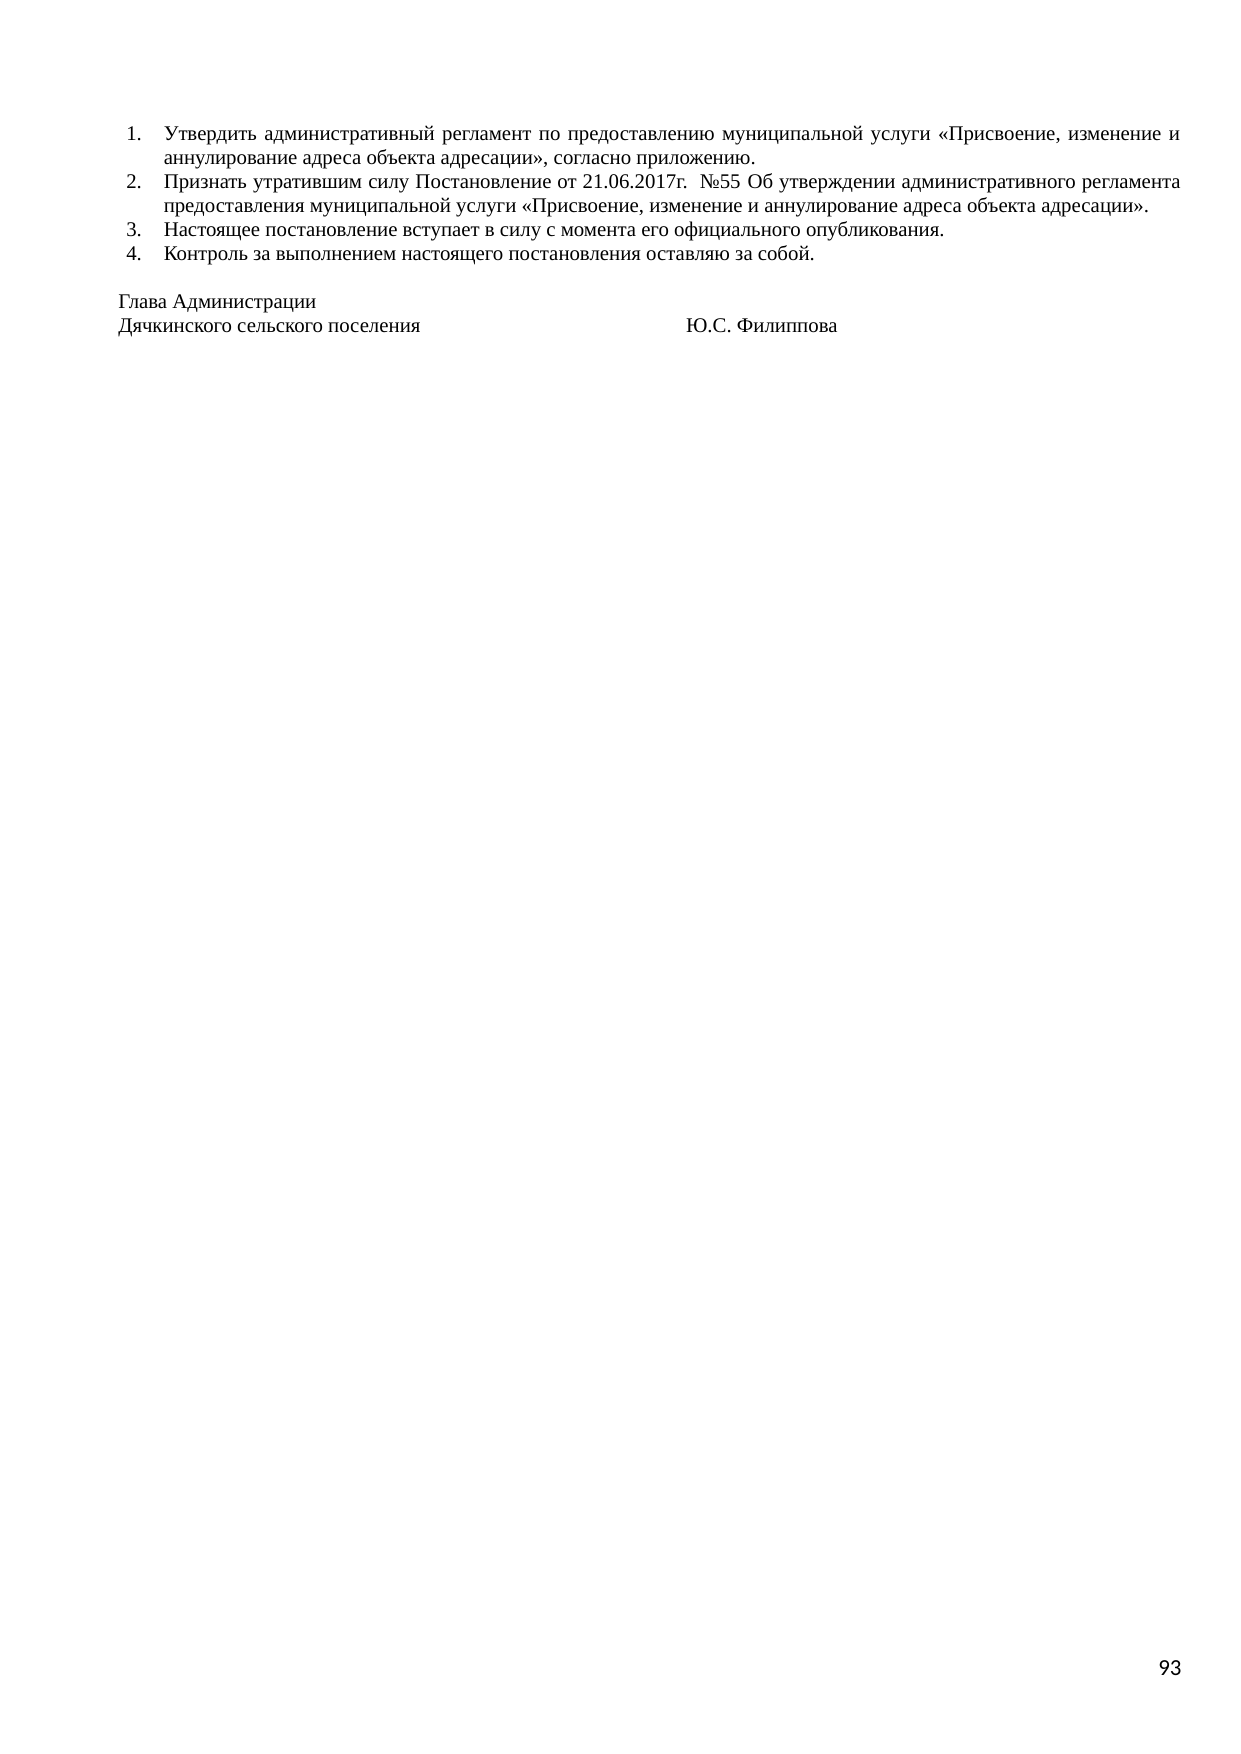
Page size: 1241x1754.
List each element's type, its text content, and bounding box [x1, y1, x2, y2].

list Контроль за выполнением настоящего постановления оставляю за собой. [126, 241, 1181, 265]
list Утвердить административный регламент по предоставлению муниципальной услуги «Присвоение, изменение и аннулирование адреса объекта адресации», согласно приложению. [126, 121, 1181, 169]
text Дячкинского сельского поселения Ю.С. Филиппова [118, 313, 1181, 337]
list Признать утратившим силу Постановление от 21.06.2017г. №55 Об утверждении административного регламента предоставления муниципальной услуги «Присвоение, изменение и аннулирование адреса объекта адресации». [126, 169, 1181, 217]
text Глава Администрации [118, 289, 1181, 313]
list Настоящее постановление вступает в силу с момента его официального опубликования. [126, 217, 1181, 241]
